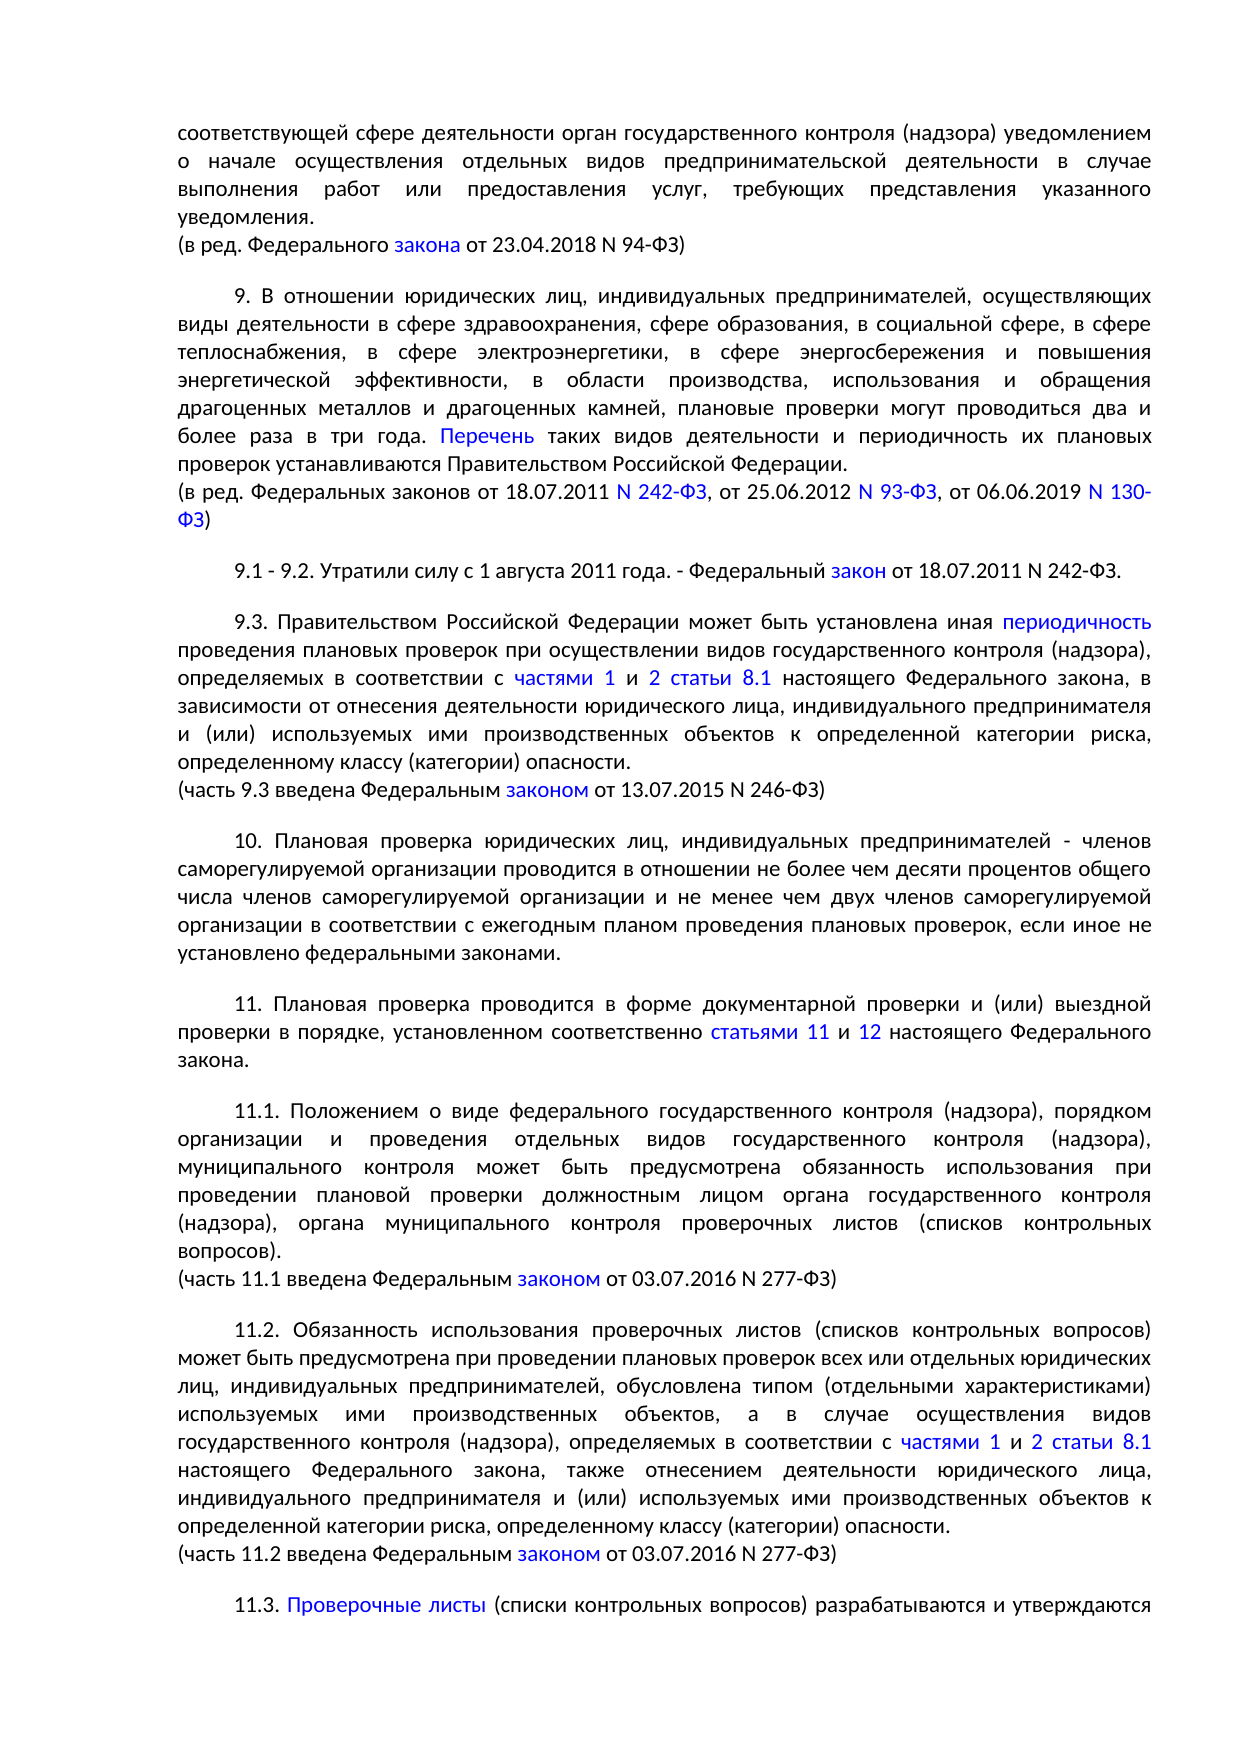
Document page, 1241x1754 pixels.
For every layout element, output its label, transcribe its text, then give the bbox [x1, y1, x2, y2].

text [177, 118, 1152, 230]
text (в ред. Федерального закона от 23.04.2018 N 94-ФЗ) [177, 230, 1152, 258]
text 9.3. Правительством Российской Федерации может быть установлена иная периодичность проведения плановых проверок при осуществлении видов государственного контроля (надзора), определяемых в соответствии с частями 1 и 2 статьи 8.1 настоящего Федерального закона, в зависимости от отнесения деятельности юридического лица, индивидуального предпринимателя и (или) используемых ими производственных объектов к определенной категории риска, определенному классу (категории) опасности. [177, 607, 1152, 775]
text 11. Плановая проверка проводится в форме документарной проверки и (или) выездной проверки в порядке, установленном соответственно статьями 11 и 12 настоящего Федерального закона. [177, 989, 1152, 1073]
text 11.2. Обязанность использования проверочных листов (списков контрольных вопросов) может быть предусмотрена при проведении плановых проверок всех или отдельных юридических лиц, индивидуальных предпринимателей, обусловлена типом (отдельными характеристиками) используемых ими производственных объектов, а в случае осуществления видов государственного контроля (надзора), определяемых в соответствии с частями 1 и 2 статьи 8.1 настоящего Федерального закона, также отнесением деятельности юридического лица, индивидуального предпринимателя и (или) используемых ими производственных объектов к определенной категории риска, определенному классу (категории) опасности. [177, 1315, 1152, 1539]
text 11.1. Положением о виде федерального государственного контроля (надзора), порядком организации и проведения отдельных видов государственного контроля (надзора), муниципального контроля может быть предусмотрена обязанность использования при проведении плановой проверки должностным лицом органа государственного контроля (надзора), органа муниципального контроля проверочных листов (списков контрольных вопросов). [177, 1096, 1152, 1264]
text (в ред. Федеральных законов от 18.07.2011 N 242-ФЗ, от 25.06.2012 N 93-ФЗ, от 06.06.2019 N 130-ФЗ) [177, 477, 1152, 533]
text (часть 9.3 введена Федеральным законом от 13.07.2015 N 246-ФЗ) [177, 775, 1152, 803]
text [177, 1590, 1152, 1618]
text (часть 11.2 введена Федеральным законом от 03.07.2016 N 277-ФЗ) [177, 1539, 1152, 1567]
text 9.1 - 9.2. Утратили силу с 1 августа 2011 года. - Федеральный закон от 18.07.2011 N 242-ФЗ. [177, 556, 1152, 584]
text 10. Плановая проверка юридических лиц, индивидуальных предпринимателей - членов саморегулируемой организации проводится в отношении не более чем десяти процентов общего числа членов саморегулируемой организации и не менее чем двух членов саморегулируемой организации в соответствии с ежегодным планом проведения плановых проверок, если иное не установлено федеральными законами. [177, 826, 1152, 966]
text (часть 11.1 введена Федеральным законом от 03.07.2016 N 277-ФЗ) [177, 1264, 1152, 1292]
text 9. В отношении юридических лиц, индивидуальных предпринимателей, осуществляющих виды деятельности в сфере здравоохранения, сфере образования, в социальной сфере, в сфере теплоснабжения, в сфере электроэнергетики, в сфере энергосбережения и повышения энергетической эффективности, в области производства, использования и обращения драгоценных металлов и драгоценных камней, плановые проверки могут проводиться два и более раза в три года. Перечень таких видов деятельности и периодичность их плановых проверок устанавливаются Правительством Российской Федерации. [177, 281, 1152, 477]
